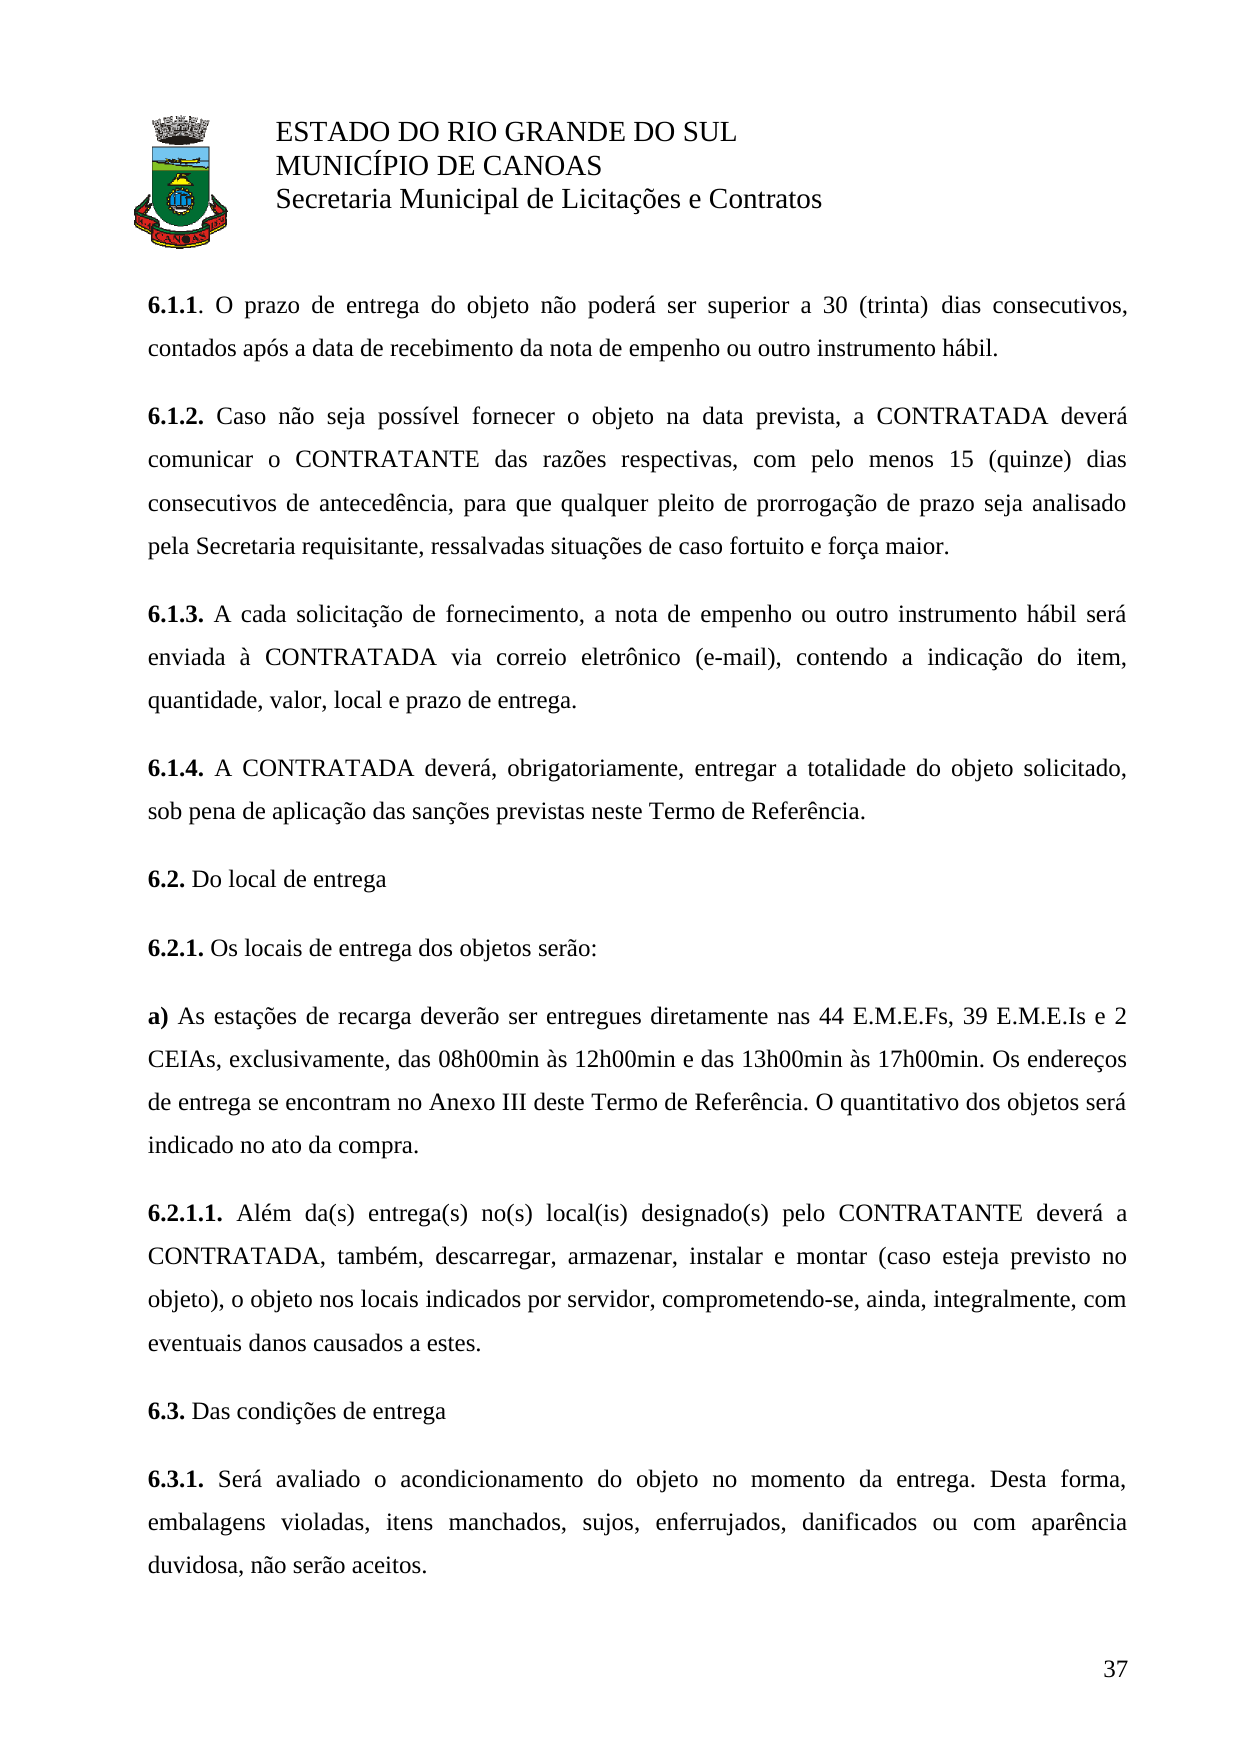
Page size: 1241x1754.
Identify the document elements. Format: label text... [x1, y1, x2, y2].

text 6.2.1.1. Além da(s) entrega(s) no(s) local(is) designado(s) pelo CONTRATANTE deverá a CONTRATADA, também, descarregar, armazenar, instalar e montar (caso esteja previsto no objeto), o objeto nos locais indicados por servidor, comprometendo-se, ainda, integralmente, com eventuais danos causados a estes. [148, 1198, 1128, 1356]
text 6.3.1. Será avaliado o acondicionamento do objeto no momento da entrega. Desta forma, embalagens violadas, itens manchados, sujos, enferrujados, danificados ou com aparência duvidosa, não serão aceitos. [148, 1464, 1128, 1579]
text 6.1.1. O prazo de entrega do objeto não poderá ser superior a 30 (trinta) dias consecutivos, contados após a data de recebimento da nota de empenho ou outro instrumento hábil. [148, 290, 1128, 362]
text 6.1.3. A cada solicitação de fornecimento, a nota de empenho ou outro instrumento hábil será enviada à CONTRATADA via correio eletrônico (e-mail), contendo a indicação do item, quantidade, valor, local e prazo de entrega. [148, 599, 1128, 714]
text 6.1.4. A CONTRATADA deverá, obrigatoriamente, entregar a totalidade do objeto solicitado, sob pena de aplicação das sanções previstas neste Termo de Referência. [148, 753, 1128, 825]
text 6.1.2. Caso não seja possível fornecer o objeto na data prevista, a CONTRATADA deverá comunicar o CONTRATANTE das razões respectivas, com pelo menos 15 (quinze) dias consecutivos de antecedência, para que qualquer pleito de prorrogação de prazo seja analisado pela Secretaria requisitante, ressalvadas situações de caso fortuito e força maior. [148, 401, 1128, 559]
picture [134, 115, 228, 249]
text 6.2.1. Os locais de entrega dos objetos serão: [148, 933, 1128, 961]
text 6.3. Das condições de entrega [148, 1396, 1128, 1424]
text a) As estações de recarga deverão ser entregues diretamente nas 44 E.M.E.Fs, 39 E.M.E.Is e 2 CEIAs, exclusivamente, das 08h00min às 12h00min e das 13h00min às 17h00min. Os endereços de entrega se encontram no Anexo III deste Termo de Referência. O quantitativo dos objetos será indicado no ato da compra. [148, 1001, 1128, 1159]
text 6.2. Do local de entrega [148, 864, 1128, 893]
